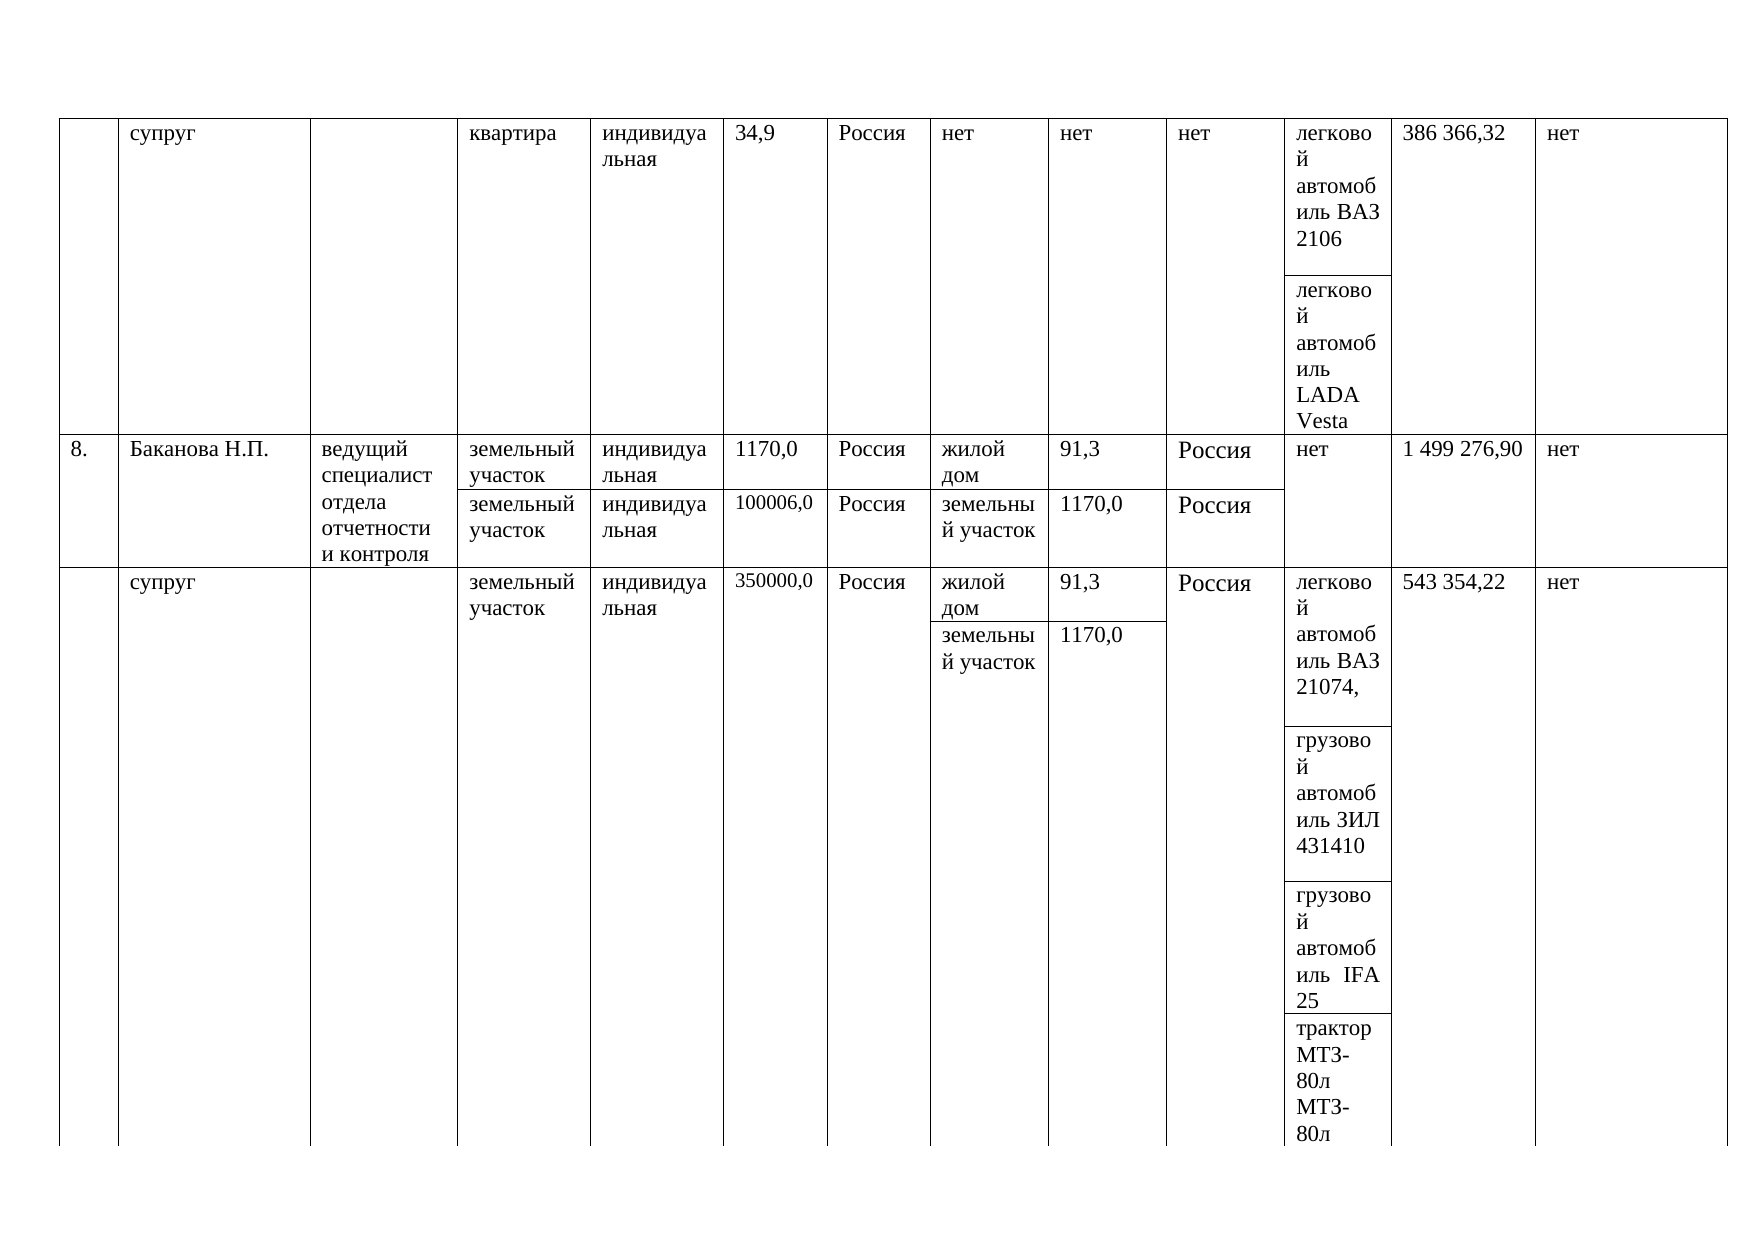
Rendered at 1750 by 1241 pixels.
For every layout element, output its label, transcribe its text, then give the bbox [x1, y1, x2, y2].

table_cell земельный участок [931, 490, 1048, 567]
table_cell 91,3 [1049, 568, 1166, 621]
table_cell земельный участок [931, 622, 1048, 1146]
table_cell 91,3 [1049, 435, 1166, 489]
table_cell Россия [828, 119, 930, 434]
table_cell 8. [60, 435, 118, 567]
table_cell земельный участок [458, 435, 590, 489]
table_cell Россия [1167, 490, 1284, 567]
table_cell 34,9 [724, 119, 827, 434]
table_cell нет [1167, 119, 1284, 434]
table_cell легковой автомобиль ВАЗ 2106 [1285, 119, 1391, 275]
table_cell индивидуальная [591, 490, 723, 567]
table_cell индивидуальная [591, 435, 723, 489]
table_cell 1170,0 [724, 435, 827, 489]
table_cell жилой дом [931, 568, 1048, 621]
table_cell 100006,0 [724, 490, 827, 567]
table_cell нет [1049, 119, 1166, 434]
table_cell супруг [119, 119, 310, 434]
table_cell 543 354,22 [1392, 568, 1535, 1146]
table_cell Россия [1167, 435, 1284, 489]
table_cell Россия [828, 490, 930, 567]
table_cell нет [1536, 568, 1727, 1146]
table_cell жилой дом [931, 435, 1048, 489]
table_cell Россия [1167, 568, 1284, 1146]
table_cell ведущий специалист отдела отчетности и контроля [311, 435, 457, 567]
table_cell трактор МТЗ-80л МТЗ-80л [1285, 1014, 1391, 1146]
table_cell [60, 568, 118, 1146]
table_cell земельный участок [458, 568, 590, 1146]
table_cell [311, 568, 457, 1146]
table_cell индивидуальная [591, 119, 723, 434]
table_cell Россия [828, 435, 930, 489]
table_cell легковой автомобиль LADA Vesta [1285, 276, 1391, 434]
table_cell 350000,0 [724, 568, 827, 1146]
table_cell земельный участок [458, 490, 590, 567]
table_cell Россия [828, 568, 930, 1146]
table_cell грузовой автомобиль IFA 25 [1285, 882, 1391, 1013]
table_cell Баканова Н.П. [119, 435, 310, 567]
table_cell 1 499 276,90 [1392, 435, 1535, 567]
table_cell легковой автомобиль ВАЗ 21074, [1285, 568, 1391, 726]
table_cell [311, 119, 457, 434]
table_cell 1170,0 [1049, 622, 1166, 1146]
table_cell индивидуальная [591, 568, 723, 1146]
table_cell 1170,0 [1049, 490, 1166, 567]
table_cell нет [1536, 119, 1727, 434]
table_cell нет [1536, 435, 1727, 567]
table_cell супруг [119, 568, 310, 1146]
table_cell [60, 119, 118, 434]
table_cell нет [1285, 435, 1391, 567]
table_cell квартира [458, 119, 590, 434]
table_cell 386 366,32 [1392, 119, 1535, 434]
table_cell нет [931, 119, 1048, 434]
table_cell грузовой автомобиль ЗИЛ 431410 [1285, 727, 1391, 881]
